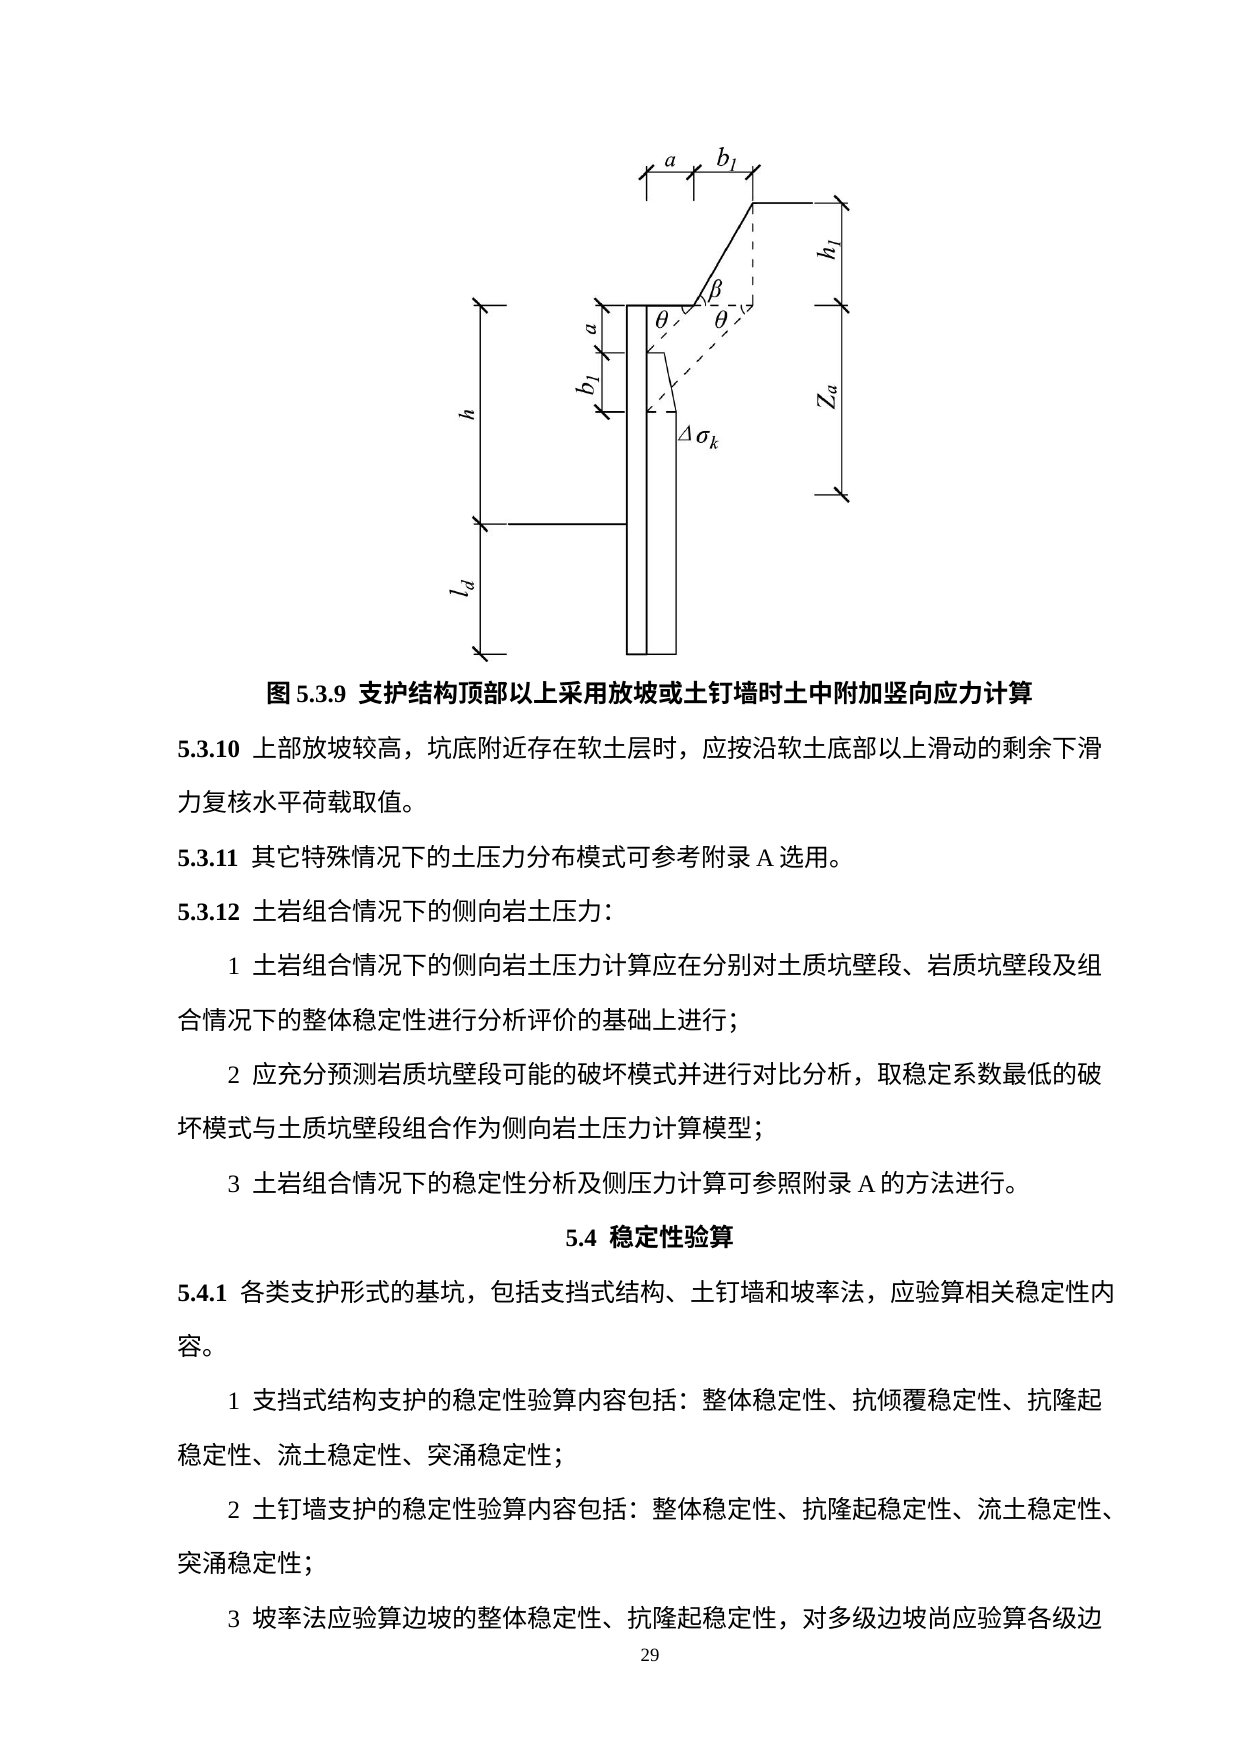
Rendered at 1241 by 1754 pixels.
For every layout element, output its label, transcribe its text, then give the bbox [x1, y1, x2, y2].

text 图5.3.9 支护结构顶部以上采用放坡或土钉墙时土中附加竖向应力计算 [177, 674, 1122, 710]
picture [449, 147, 850, 662]
text 1 支挡式结构支护的稳定性验算内容包括：整体稳定性、抗倾覆稳定性、抗隆起稳定性、流土稳定性、突涌稳定性； [177, 1381, 1122, 1471]
text 3 土岩组合情况下的稳定性分析及侧压力计算可参照附录A的方法进行。 [177, 1163, 1122, 1199]
text 2 土钉墙支护的稳定性验算内容包括：整体稳定性、抗隆起稳定性、流土稳定性、突涌稳定性； [177, 1489, 1122, 1580]
text 5.4.1 各类支护形式的基坑，包括支挡式结构、土钉墙和坡率法，应验算相关稳定性内容。 [177, 1272, 1122, 1363]
text 5.3.11 其它特殊情况下的土压力分布模式可参考附录A选用。 [177, 837, 1122, 873]
text 5.3.10 上部放坡较高，坑底附近存在软土层时，应按沿软土底部以上滑动的剩余下滑力复核水平荷载取值。 [177, 728, 1122, 819]
text 5.3.12 土岩组合情况下的侧向岩土压力： [177, 891, 1122, 928]
text 5.4 稳定性验算 [177, 1218, 1122, 1254]
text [177, 1598, 1122, 1634]
text 1 土岩组合情况下的侧向岩土压力计算应在分别对土质坑壁段、岩质坑壁段及组合情况下的整体稳定性进行分析评价的基础上进行； [177, 946, 1122, 1036]
text 2 应充分预测岩质坑壁段可能的破坏模式并进行对比分析，取稳定系数最低的破坏模式与土质坑壁段组合作为侧向岩土压力计算模型； [177, 1054, 1122, 1145]
